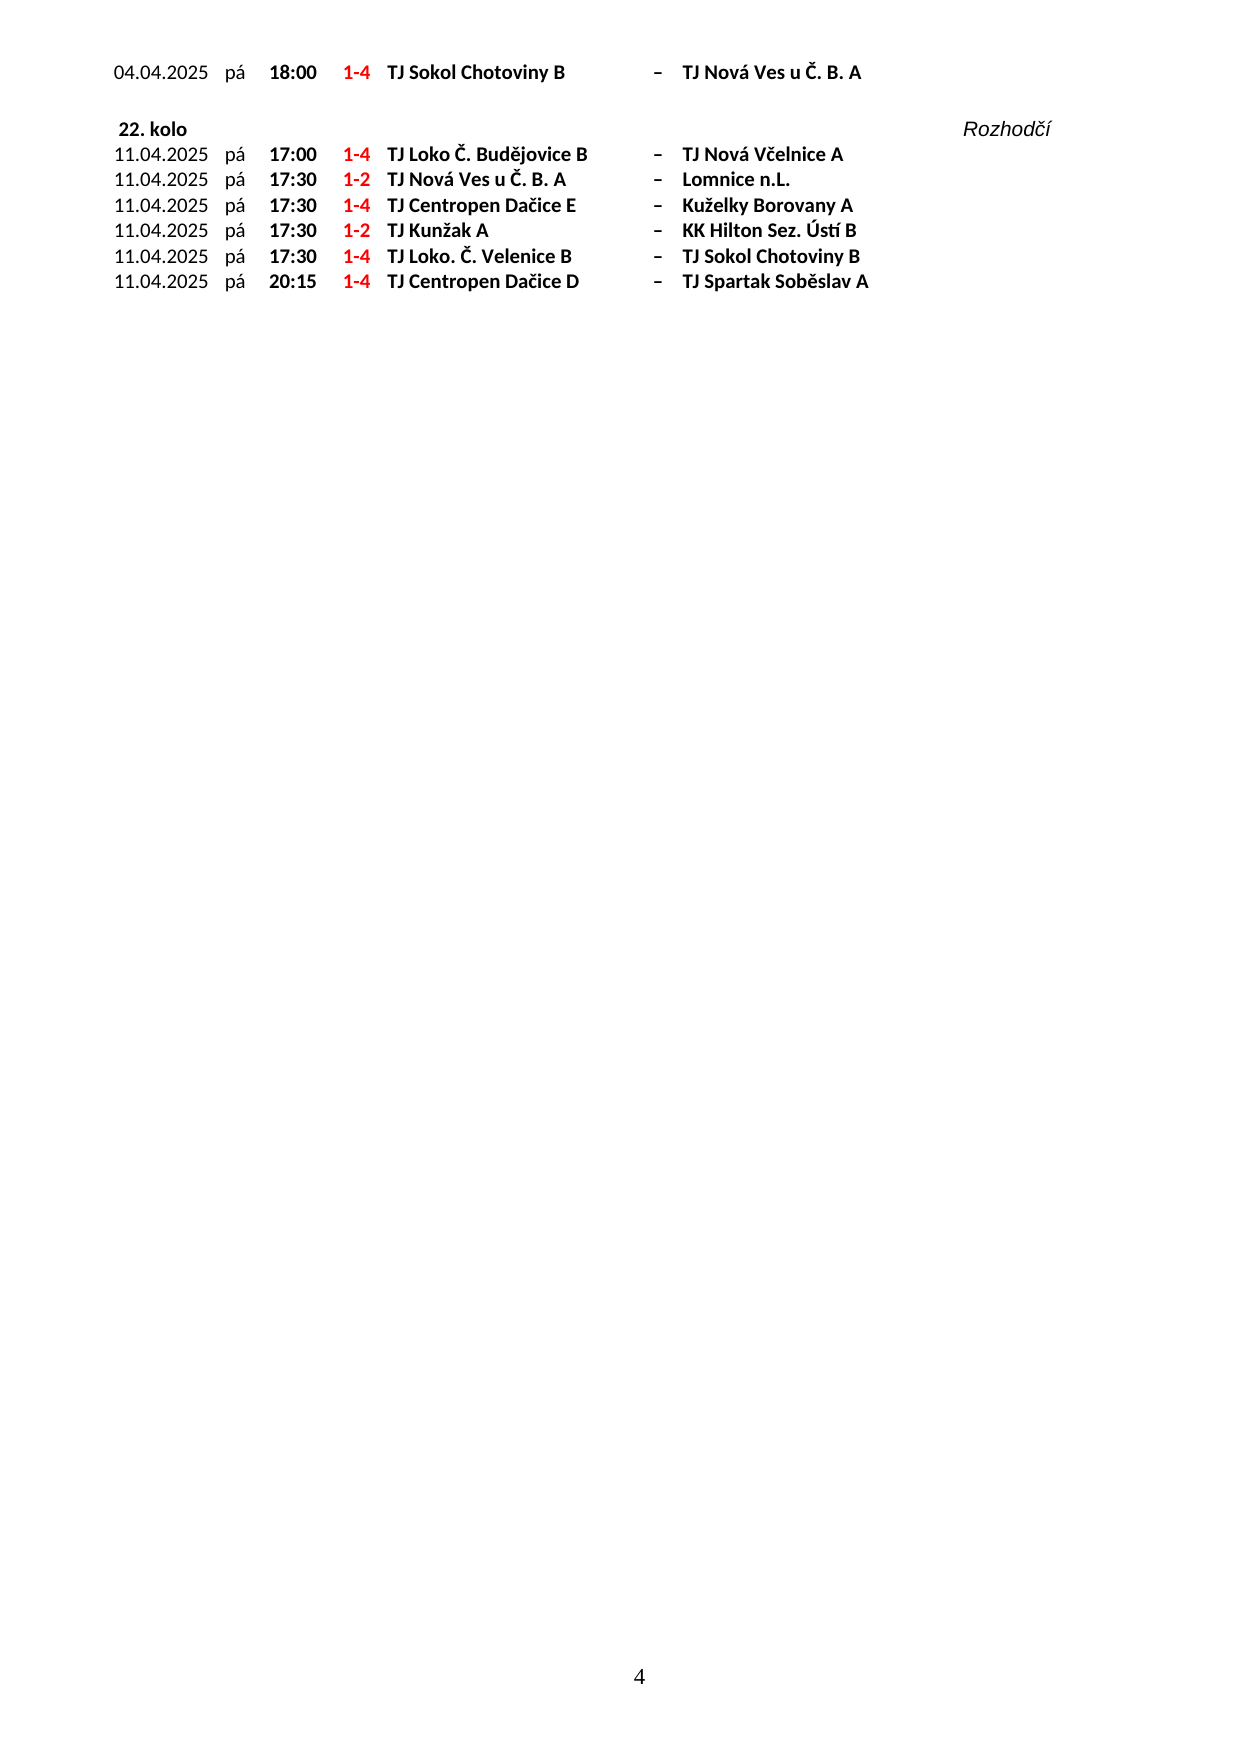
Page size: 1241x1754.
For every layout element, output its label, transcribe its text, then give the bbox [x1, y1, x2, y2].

text 11.04.2025 pá 17:30 1-2 TJ Kunžak A – KK Hilton Sez. Ústí B [114, 217, 1137, 243]
text 11.04.2025 pá 17:30 1-4 TJ Loko. Č. Velenice B – TJ Sokol Chotoviny B [114, 243, 1137, 268]
text 11.04.2025 pá 17:00 1-4 TJ Loko Č. Budějovice B – TJ Nová Včelnice A [114, 141, 1137, 167]
text 04.04.2025 pá 18:00 1-4 TJ Sokol Chotoviny B – TJ Nová Ves u Č. B. A [114, 59, 1137, 84]
text 11.04.2025 pá 17:30 1-4 TJ Centropen Dačice E – Kuželky Borovany A [114, 192, 1137, 217]
text 22. kolo Rozhodčí [114, 84, 1137, 141]
text 11.04.2025 pá 17:30 1-2 TJ Nová Ves u Č. B. A – Lomnice n.L. [114, 167, 1137, 192]
text 11.04.2025 pá 20:15 1-4 TJ Centropen Dačice D – TJ Spartak Soběslav A [114, 268, 1137, 294]
